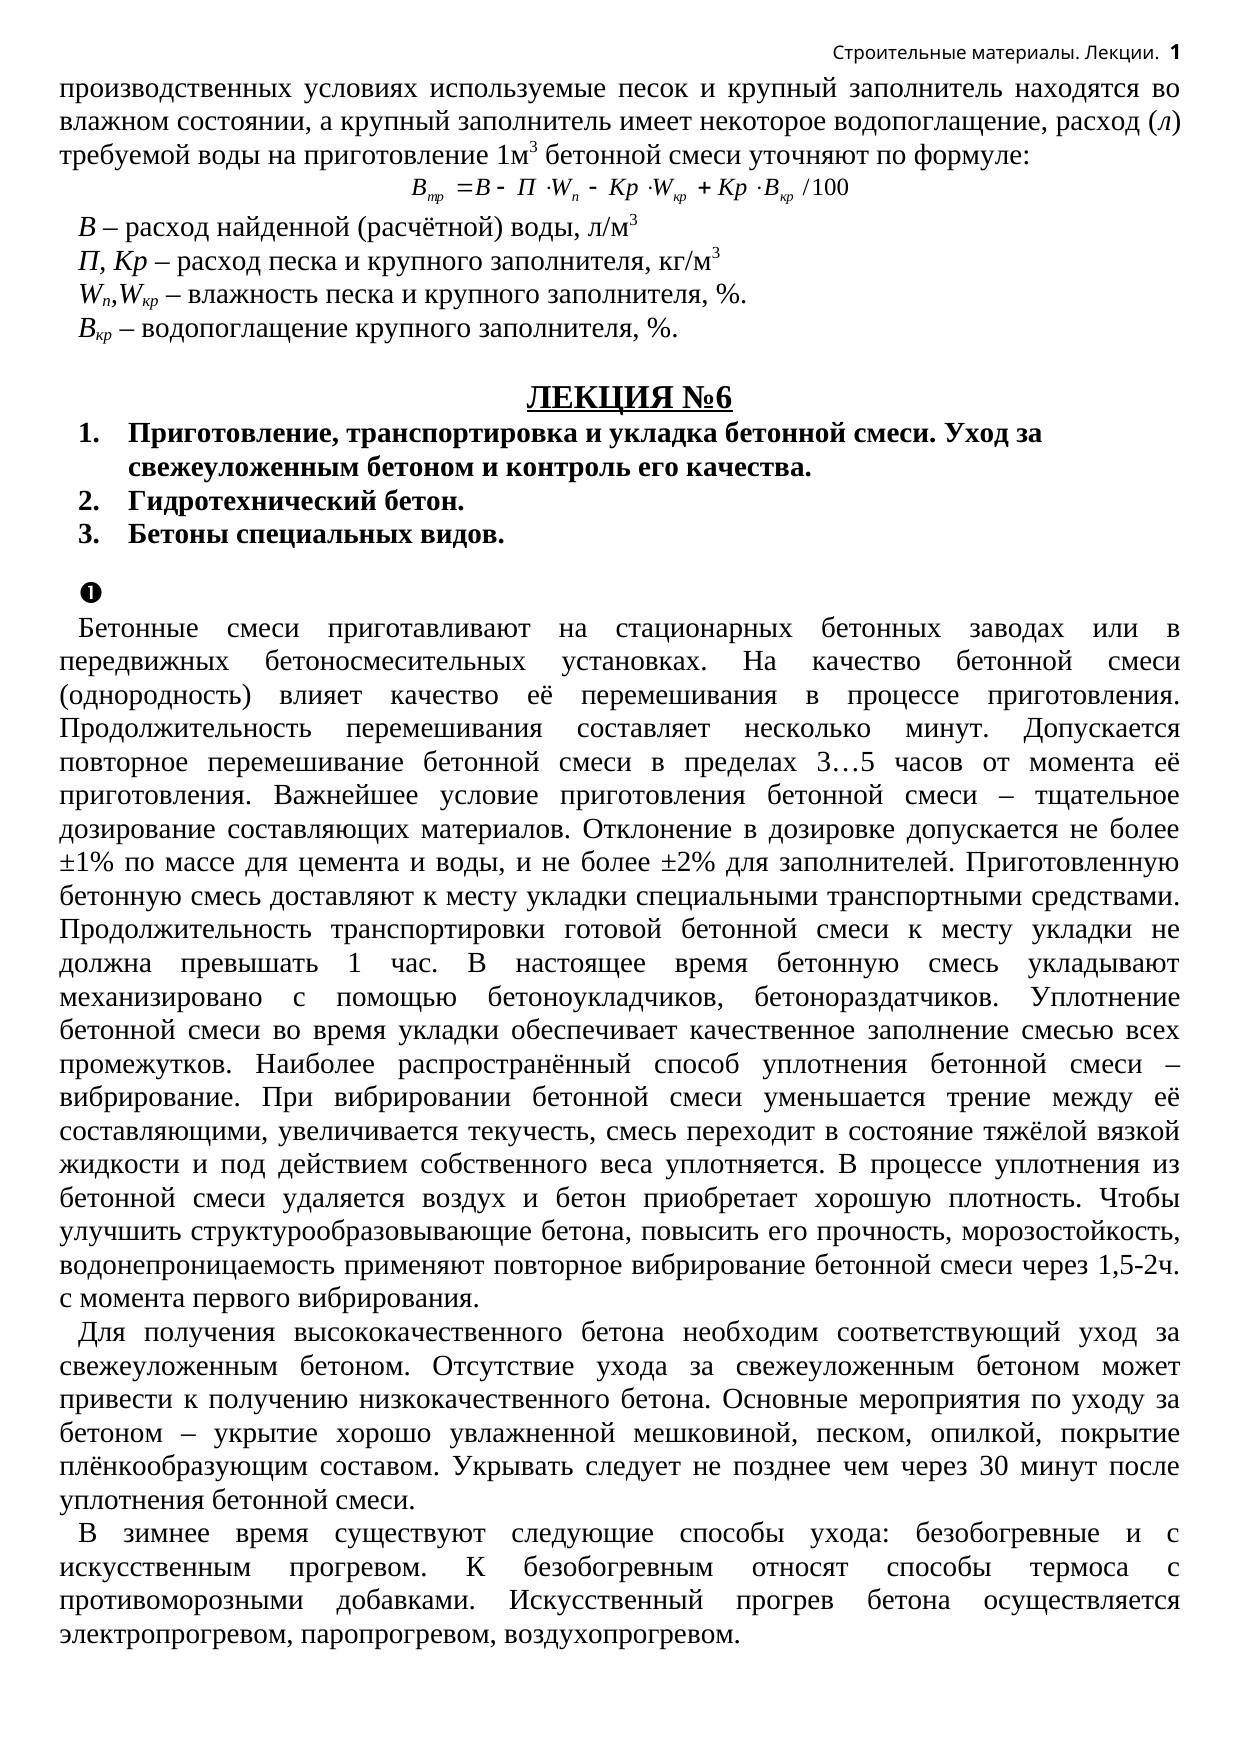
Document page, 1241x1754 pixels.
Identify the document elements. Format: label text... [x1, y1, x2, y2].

list Бетоны специальных видов. [78, 516, 1181, 550]
subtitle ЛЕКЦИЯ №6 [59, 377, 1181, 416]
text Wп,Wкр – влажность песка и крупного заполнителя, %. [59, 277, 1181, 310]
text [59, 70, 1181, 170]
text В – расход найденной (расчётной) воды, л/м3 [59, 209, 1181, 243]
text Вкр – водопоглащение крупного заполнителя, %. [59, 310, 1181, 344]
list Приготовление, транспортировка и укладка бетонной смеси. Уход за свежеуложенным бетоном и контроль его качества. [78, 416, 1181, 483]
list Гидротехнический бетон. [78, 483, 1181, 516]
text Бетонные смеси приготавливают на стационарных бетонных заводах или в передвижных бетоносмесительных установках. На качество бетонной смеси (однородность) влияет качество её перемешивания в процессе приготовления. Продолжительность перемешивания составляет несколько минут. Допускается повторное перемешивание бетонной смеси в пределах 3…5 часов от момента её приготовления. Важнейшее условие приготовления бетонной смеси – тщательное дозирование составляющих материалов. Отклонение в дозировке допускается не более ±1% по массе для цемента и воды, и не более ±2% для заполнителей. Приготовленную бетонную смесь доставляют к месту укладки специальными транспортными средствами. Продолжительность транспортировки готовой бетонной смеси к месту укладки не должна превышать 1 час. В настоящее время бетонную смесь укладывают механизировано с помощью бетоноукладчиков, бетонораздатчиков. Уплотнение бетонной смеси во время укладки обеспечивает качественное заполнение смесью всех промежутков. Наиболее распространённый способ уплотнения бетонной смеси – вибрирование. При вибрировании бетонной смеси уменьшается трение между её составляющими, увеличивается текучесть, смесь переходит в состояние тяжёлой вязкой жидкости и под действием собственного веса уплотняется. В процессе уплотнения из бетонной смеси удаляется воздух и бетон приобретает хорошую плотность. Чтобы улучшить структурообразовывающие бетона, повысить его прочность, морозостойкость, водонепроницаемость применяют повторное вибрирование бетонной смеси через 1,5-2ч. с момента первого вибрирования. [59, 610, 1181, 1314]
text П, Кр – расход песка и крупного заполнителя, кг/м3 [59, 243, 1181, 277]
text Для получения высококачественного бетона необходим соответствующий уход за свежеуложенным бетоном. Отсутствие ухода за свежеуложенным бетоном может привести к получению низкокачественного бетона. Основные мероприятия по уходу за бетоном – укрытие хорошо увлажненной мешковиной, песком, опилкой, покрытие плёнкообразующим составом. Укрывать следует не позднее чем через 30 минут после уплотнения бетонной смеси. [59, 1314, 1181, 1515]
text В зимнее время существуют следующие способы ухода: безобогревные и с искусственным прогревом. К безобогревным относят способы термоса с противоморозными добавками. Искусственный прогрев бетона осуществляется электропрогревом, паропрогревом, воздухопрогревом. [59, 1515, 1181, 1649]
